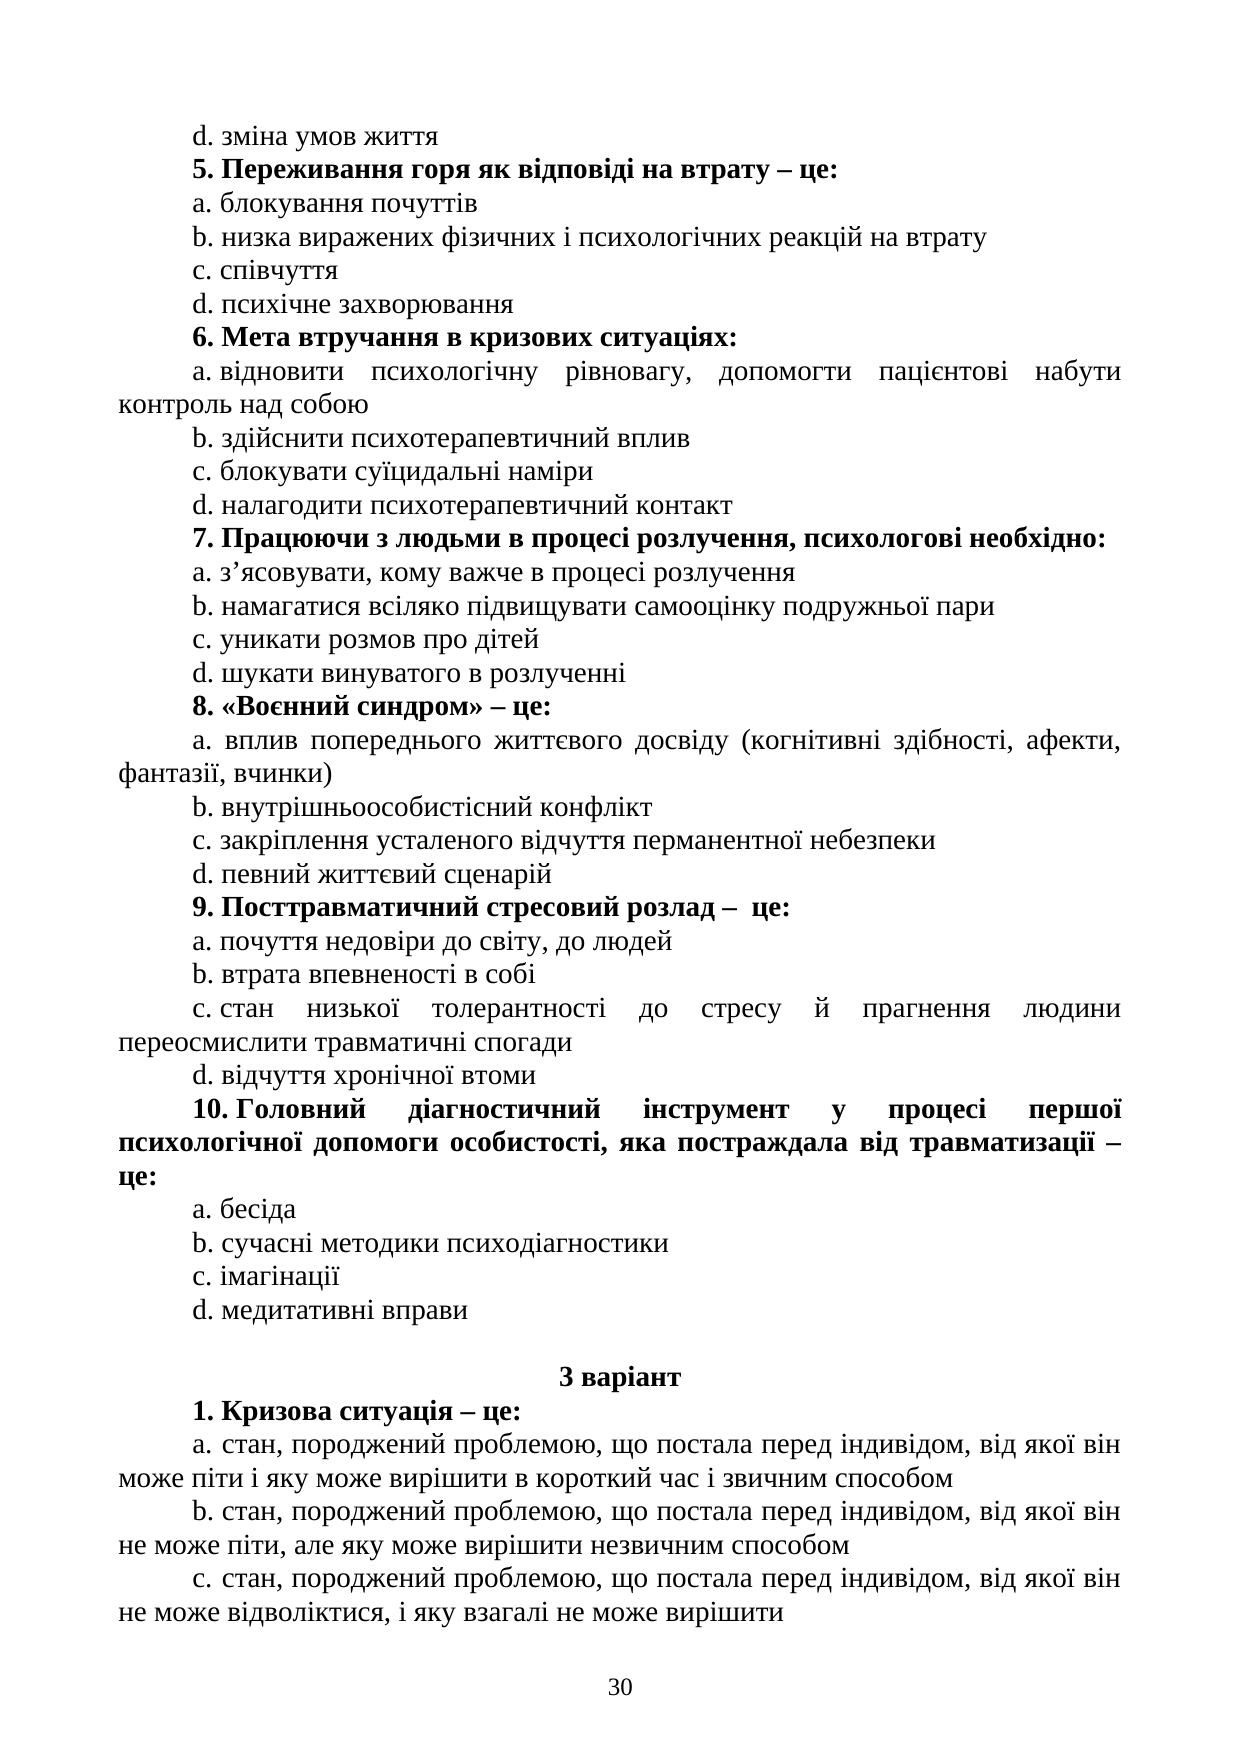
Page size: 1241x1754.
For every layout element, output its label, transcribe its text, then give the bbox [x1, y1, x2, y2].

text d. відчуття хронічної втоми [118, 1057, 1122, 1091]
text c. закріплення усталеного відчуття перманентної небезпеки [118, 822, 1122, 856]
text 3 варіант [118, 1359, 1122, 1393]
text d. зміна умов життя [118, 118, 1122, 152]
list стан, породжений проблемою, що постала перед індивідом, від якої він може піти і яку може вирішити в короткий час і звичним способом [118, 1426, 1122, 1493]
text a. почуття недовіри до світу, до людей [118, 923, 1122, 957]
text a. вплив попереднього життєвого досвіду (когнітивні здібності, афекти, фантазії, вчинки) [118, 722, 1122, 789]
text 7. Працюючи з людьми в процесі розлучення, психологові необхідно: [118, 521, 1122, 554]
list стан, породжений проблемою, що постала перед індивідом, від якої він не може відволіктися, і яку взагалі не може вирішити [118, 1560, 1122, 1627]
text a. бесіда [118, 1191, 1122, 1225]
text 5. Переживання горя як відповіді на втрату – це: [118, 152, 1122, 185]
text d. медитативні вправи [118, 1292, 1122, 1326]
text 10. Головний діагностичний інструмент у процесі першої психологічної допомоги особистості, яка постраждала від травматизації – це: [118, 1091, 1122, 1191]
text 1. Кризова ситуація – це: [118, 1393, 1122, 1426]
text d. психічне захворювання [118, 286, 1122, 319]
text b. внутрішньоособистісний конфлікт [118, 789, 1122, 822]
text d. шукати винуватого в розлученні [118, 655, 1122, 688]
text c. співчуття [118, 252, 1122, 286]
text 8. «Воєнний синдром» – це: [118, 688, 1122, 722]
list стан, породжений проблемою, що постала перед індивідом, від якої він не може піти, але яку може вирішити незвичним способом [118, 1493, 1122, 1560]
text c. імагінації [118, 1258, 1122, 1292]
text b. низка виражених фізичних і психологічних реакцій на втрату [118, 219, 1122, 252]
text c. стан низької толерантності до стресу й прагнення людини переосмислити травматичні спогади [118, 990, 1122, 1057]
text 6. Мета втручання в кризових ситуаціях: [118, 319, 1122, 353]
text d. налагодити психотерапевтичний контакт [118, 487, 1122, 521]
text a. блокування почуттів [118, 185, 1122, 219]
text c. блокувати суїцидальні наміри [118, 453, 1122, 487]
text b. намагатися всіляко підвищувати самооцінку подружньої пари [118, 588, 1122, 621]
text 9. Посттравматичний стресовий розлад – це: [118, 889, 1122, 923]
text b. сучасні методики психодіагностики [118, 1225, 1122, 1258]
text b. втрата впевненості в собі [118, 957, 1122, 990]
text c. уникати розмов про дітей [118, 621, 1122, 655]
text b. здійснити психотерапевтичний вплив [118, 420, 1122, 453]
text a. відновити психологічну рівновагу, допомогти пацієнтові набути контроль над собою [118, 353, 1122, 420]
text a. з’ясовувати, кому важче в процесі розлучення [118, 554, 1122, 588]
text d. певний життєвий сценарій [118, 856, 1122, 889]
